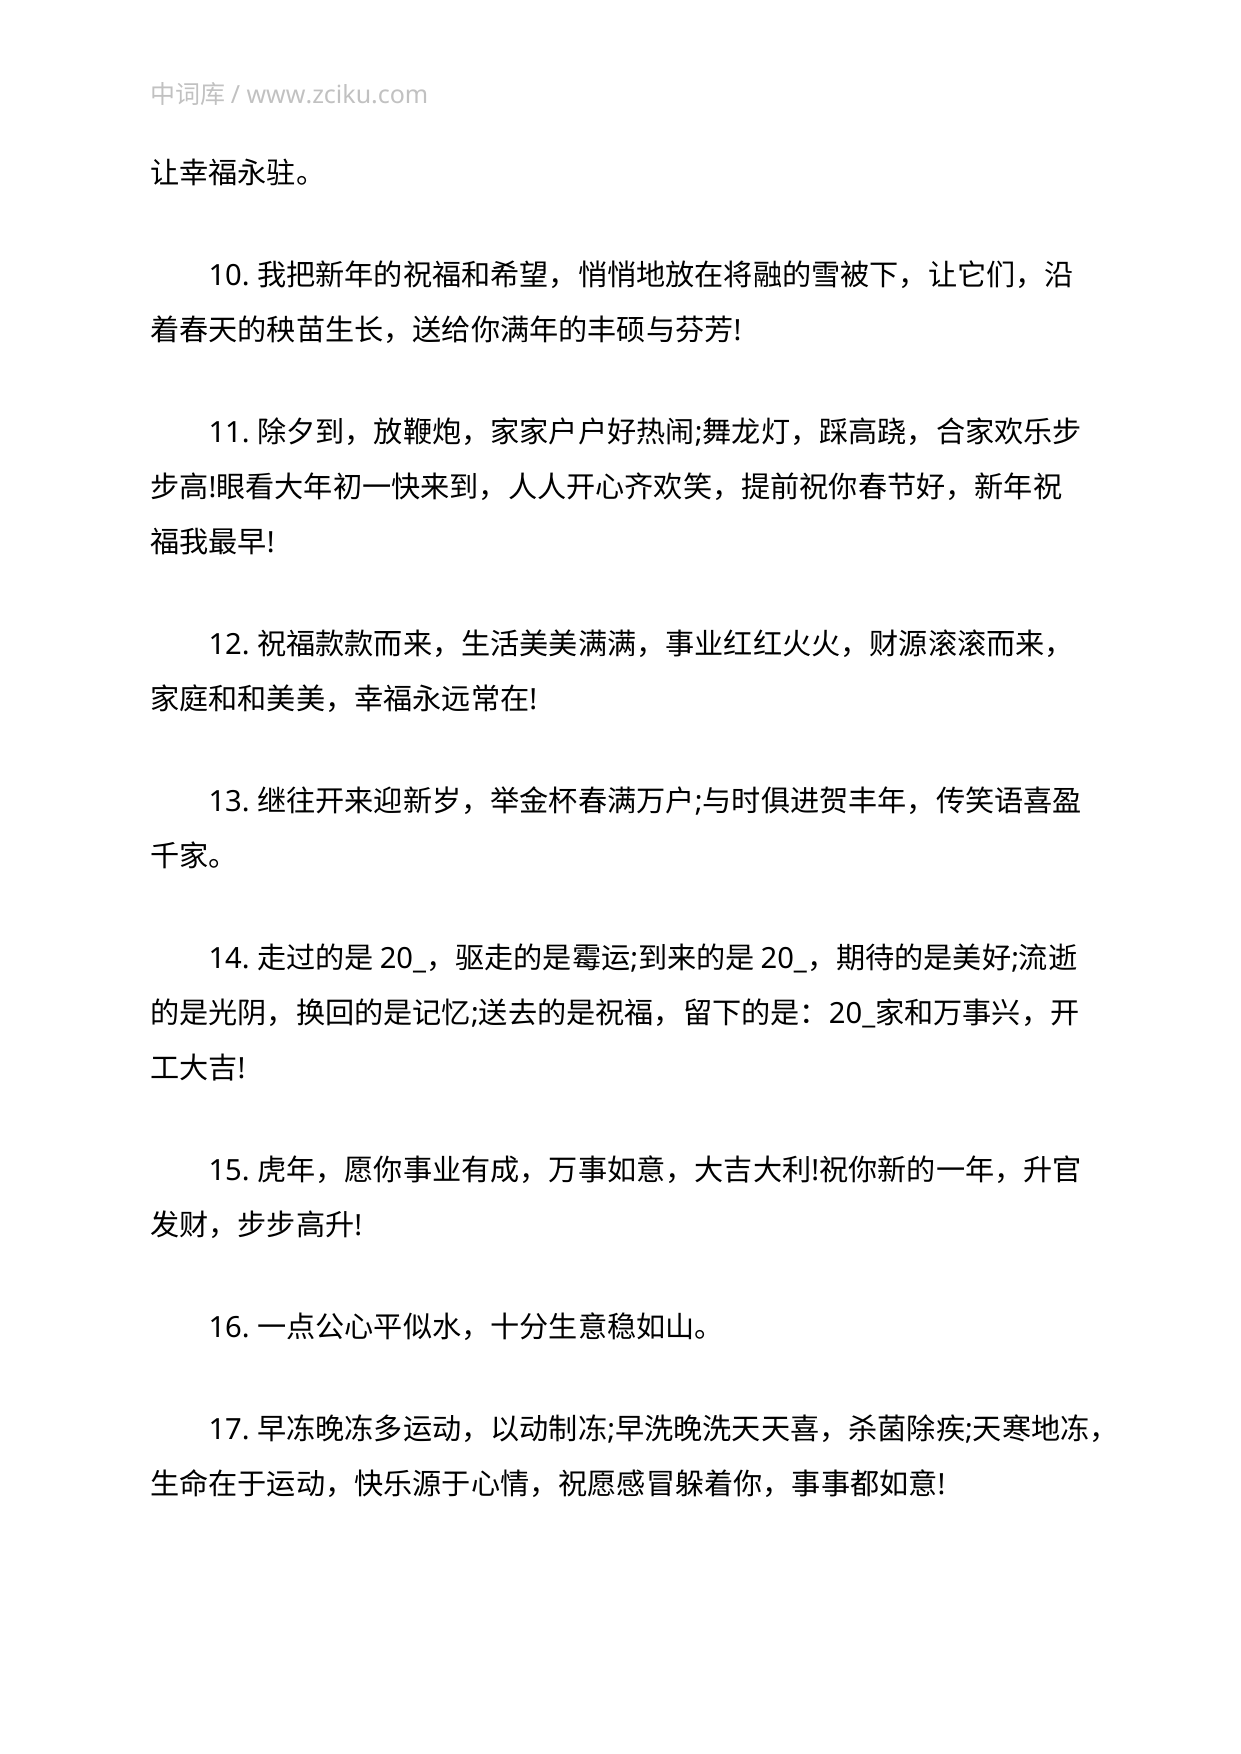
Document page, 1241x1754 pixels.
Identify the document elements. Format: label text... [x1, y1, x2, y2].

text 14. 走过的是20_，驱走的是霉运;到来的是20_，期待的是美好;流逝的是光阴，换回的是记忆;送去的是祝福，留下的是：20_家和万事兴，开工大吉! [150, 934, 1090, 1087]
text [150, 150, 1090, 192]
text 17. 早冻晚冻多运动，以动制冻;早洗晚洗天天喜，杀菌除疾;天寒地冻，生命在于运动，快乐源于心情，祝愿感冒躲着你，事事都如意! [150, 1405, 1090, 1503]
text 10. 我把新年的祝福和希望，悄悄地放在将融的雪被下，让它们，沿着春天的秧苗生长，送给你满年的丰硕与芬芳! [150, 252, 1090, 349]
text 12. 祝福款款而来，生活美美满满，事业红红火火，财源滚滚而来，家庭和和美美，幸福永远常在! [150, 621, 1090, 718]
text 15. 虎年，愿你事业有成，万事如意，大吉大利!祝你新的一年，升官发财，步步高升! [150, 1146, 1090, 1244]
text 16. 一点公心平似水，十分生意稳如山。 [150, 1303, 1090, 1346]
text 11. 除夕到，放鞭炮，家家户户好热闹;舞龙灯，踩高跷，合家欢乐步步高!眼看大年初一快来到，人人开心齐欢笑，提前祝你春节好，新年祝福我最早! [150, 409, 1090, 561]
text 13. 继往开来迎新岁，举金杯春满万户;与时俱进贺丰年，传笑语喜盈千家。 [150, 778, 1090, 875]
